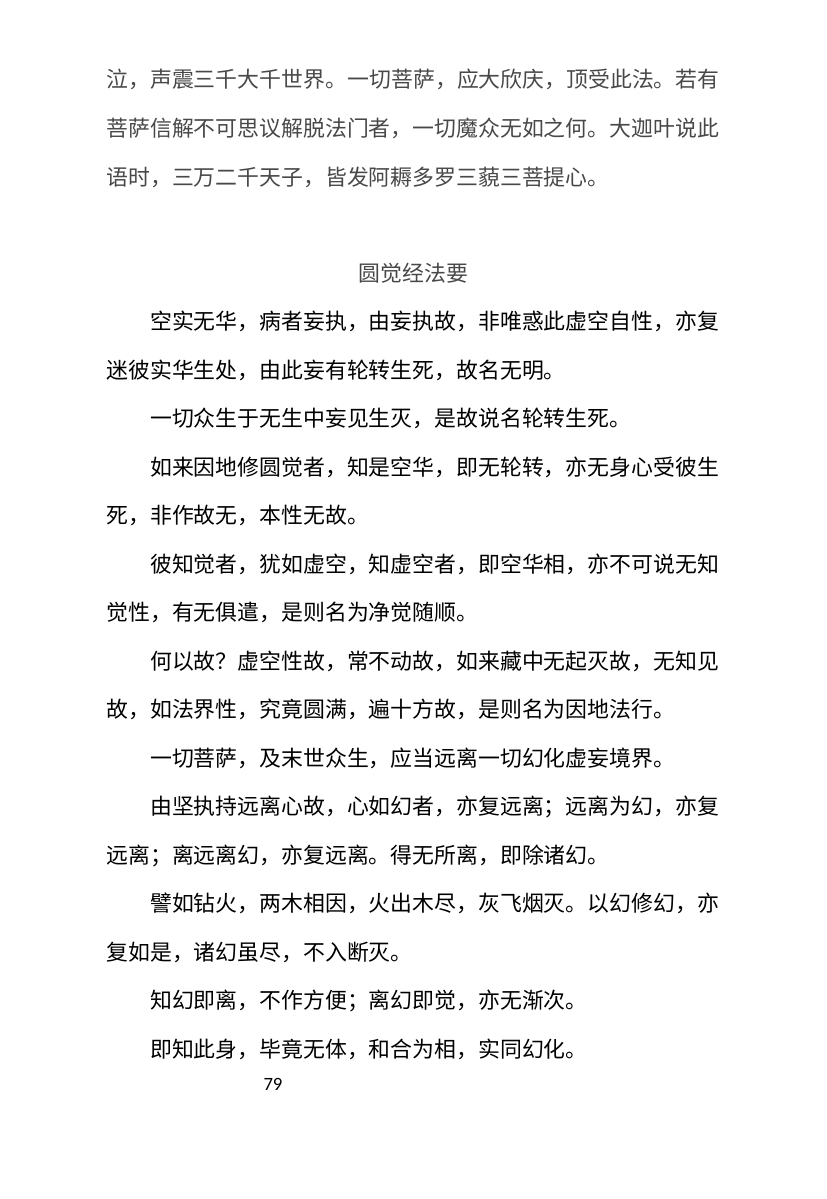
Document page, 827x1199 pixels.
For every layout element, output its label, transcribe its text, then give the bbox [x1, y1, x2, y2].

text 何以故？虚空性故，常不动故，如来藏中无起灭故，无知见故，如法界性，究竟圆满，遍十方故，是则名为因地法行。 [106, 643, 721, 724]
text 即知此身，毕竟无体，和合为相，实同幻化。 [106, 1031, 721, 1064]
text 彼知觉者，犹如虚空，知虚空者，即空华相，亦不可说无知觉性，有无俱遣，是则名为净觉随顺。 [106, 546, 721, 627]
text 如来因地修圆觉者，知是空华，即无轮转，亦无身心受彼生死，非作故无，本性无故。 [106, 449, 721, 530]
text 空实无华，病者妄执，由妄执故，非唯惑此虚空自性，亦复迷彼实华生处，由此妄有轮转生死，故名无明。 [106, 304, 721, 385]
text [106, 62, 721, 192]
text 一切众生于无生中妄见生灭，是故说名轮转生死。 [106, 401, 721, 433]
text 圆觉经法要 [106, 255, 721, 288]
text 知幻即离，不作方便；离幻即觉，亦无渐次。 [106, 983, 721, 1015]
text 一切菩萨，及末世众生，应当远离一切幻化虚妄境界。 [106, 740, 721, 773]
text 譬如钻火，两木相因，火出木尽，灰飞烟灭。以幻修幻，亦复如是，诸幻虽尽，不入断灭。 [106, 886, 721, 967]
text 由坚执持远离心故，心如幻者，亦复远离；远离为幻，亦复远离；离远离幻，亦复远离。得无所离，即除诸幻。 [106, 789, 721, 870]
